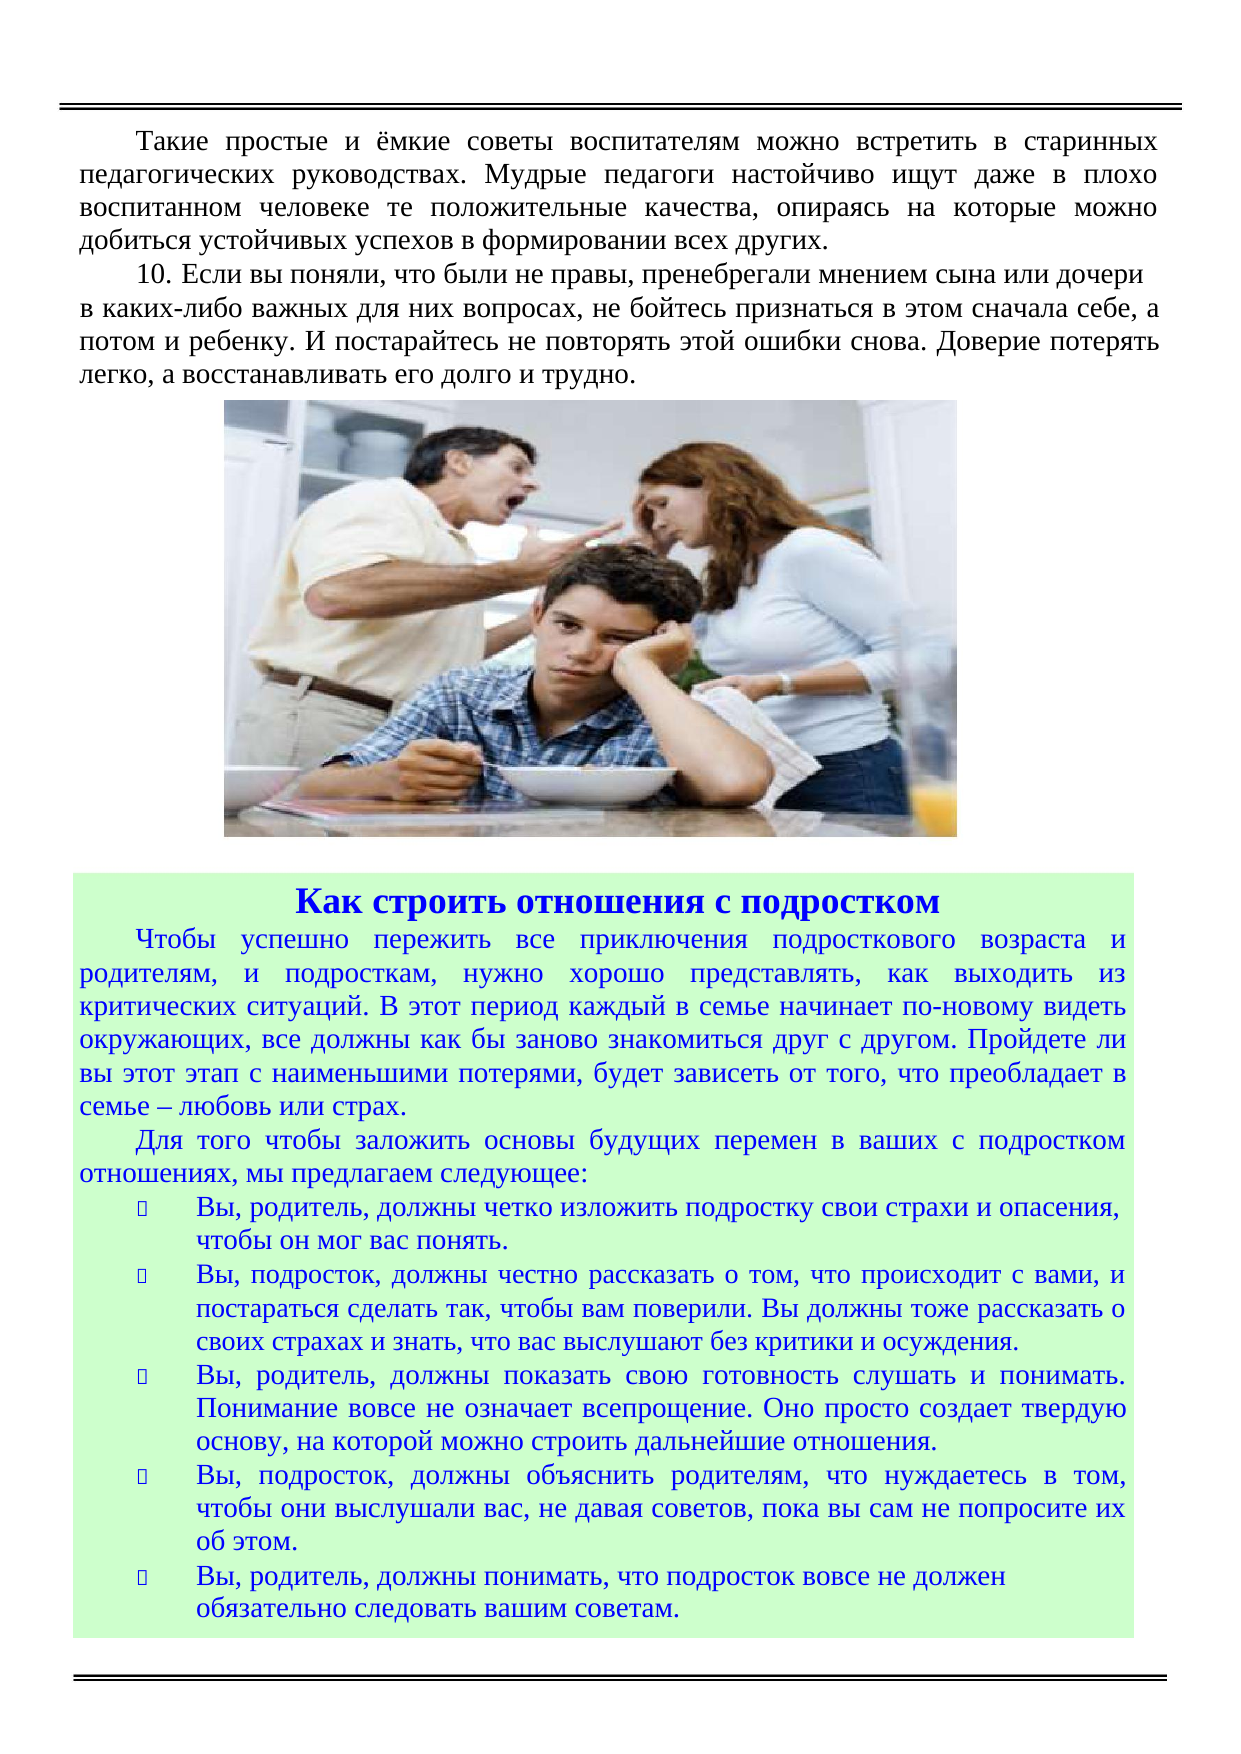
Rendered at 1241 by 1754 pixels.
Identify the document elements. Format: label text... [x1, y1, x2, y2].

list Вы, родитель, должны четко изложить подростку свои страхи и опасения, чтобы он мог вас понять. [136, 1190, 1127, 1256]
text Такие простые и ёмкие советы воспитателям можно встретить в старинных педагогических руководствах. Мудрые педагоги настойчиво ищут даже в плохо воспитанном человеке те положительные качества, опираясь на которые можно добиться устойчивых успехов в формировании всех других. [79, 124, 1158, 256]
list Вы, подросток, должны объяснить родителям, что нуждаетесь в том, чтобы они выслушали вас, не давая советов, пока вы сам не попросите их об этом. [136, 1458, 1127, 1557]
list Вы, родитель, должны показать свою готовность слушать и понимать. Понимание вовсе не означает всепрощение. Оно просто создает твердую основу, на которой можно строить дальнейшие отношения. [136, 1358, 1127, 1457]
picture [73, 400, 1134, 1638]
text Как строить отношения с подростком [79, 879, 1156, 922]
text Для того чтобы заложить основы будущих перемен в ваших с подростком отношениях, мы предлагаем следующее: [79, 1123, 1127, 1189]
list каких-либо важных для них вопросах, не бойтесь признаться в этом сначала себе, а потом и ребенку. И постарайтесь не повторять этой ошибки снова. Доверие потерять легко, а восстанавливать его долго и трудно. [79, 291, 1161, 389]
list Вы, родитель, должны понимать, что подросток вовсе не должен обязательно следовать вашим советам. [136, 1559, 1127, 1624]
picture [57, 100, 1184, 112]
list Вы, подросток, должны честно рассказать о том, что происходит с вами, и постараться сделать так, чтобы вам поверили. Вы должны тоже рассказать о своих страхах и знать, что вас выслушают без критики и осуждения. [136, 1257, 1127, 1356]
list Если вы поняли, что были не правы, пренебрегали мнением сына или дочери [136, 256, 1161, 289]
picture [71, 1672, 1169, 1683]
text Чтобы успешно пережить все приключения подросткового возраста и родителям, и подросткам, нужно хорошо представлять, как выходить из критических ситуаций. В этот период каждый в семье начинает по-новому видеть окружающих, все должны как бы заново знакомиться друг с другом. Пройдете ли вы этот этап с наименьшими потерями, будет зависеть от того, что преобладает в семье – любовь или страх. [79, 922, 1127, 1121]
